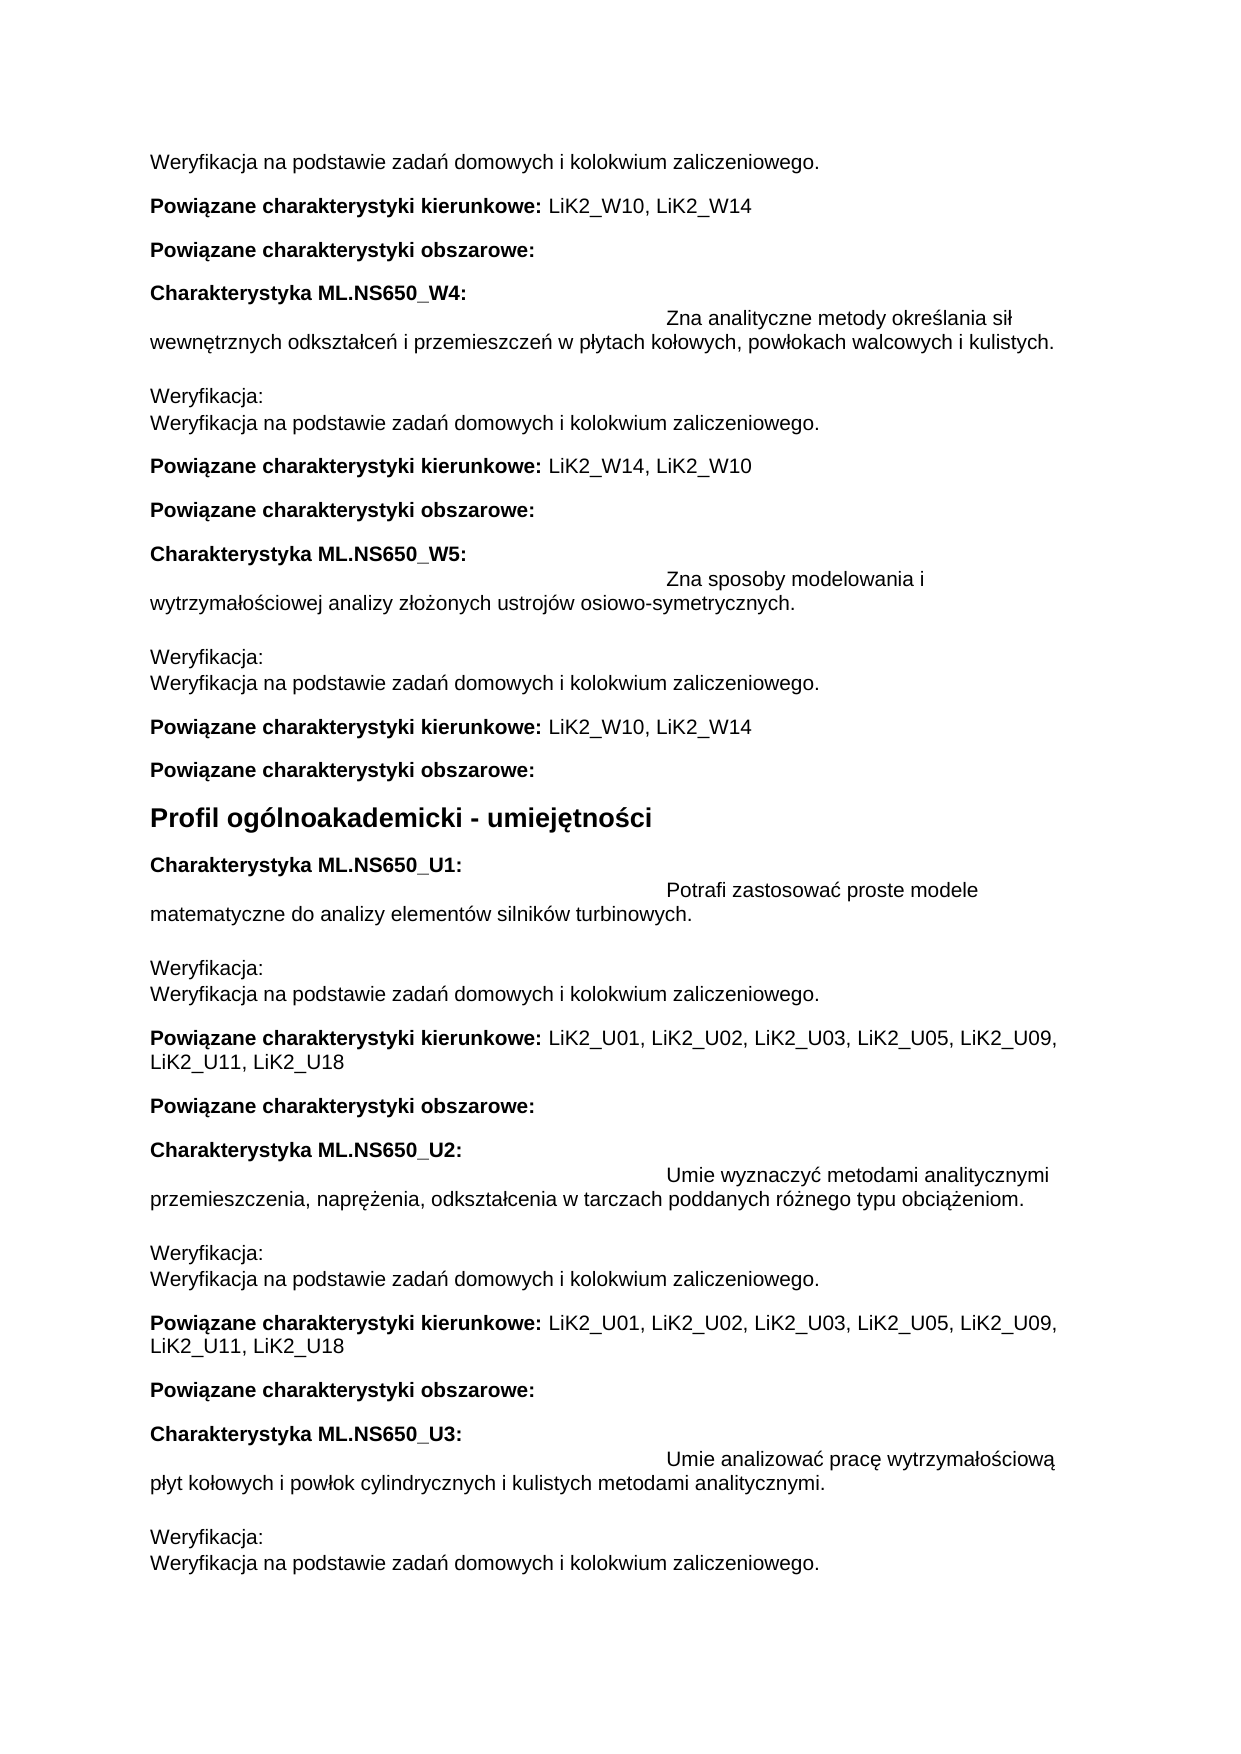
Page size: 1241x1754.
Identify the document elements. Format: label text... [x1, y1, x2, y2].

text Powiązane charakterystyki kierunkowe: LiK2_W10, LiK2_W14 [150, 714, 1090, 738]
text Charakterystyka ML.NS650_U3: [150, 1422, 1090, 1446]
text Weryfikacja: [150, 645, 1090, 669]
text Powiązane charakterystyki obszarowe: [150, 758, 1090, 782]
text Powiązane charakterystyki obszarowe: [150, 1378, 1090, 1402]
text Powiązane charakterystyki obszarowe: [150, 1094, 1090, 1118]
text Charakterystyka ML.NS650_W4: [150, 281, 1090, 305]
text Weryfikacja na podstawie zadań domowych i kolokwium zaliczeniowego. [150, 982, 1090, 1006]
text Weryfikacja: [150, 1241, 1090, 1264]
text Powiązane charakterystyki kierunkowe: LiK2_U01, LiK2_U02, LiK2_U03, LiK2_U05, LiK2_U09, LiK2_U11, LiK2_U18 [150, 1310, 1090, 1358]
text Weryfikacja na podstawie zadań domowych i kolokwium zaliczeniowego. [150, 1267, 1090, 1291]
text Umie wyznaczyć metodami analitycznymi przemieszczenia, naprężenia, odkształcenia w tarczach poddanych różnego typu obciążeniom. [150, 1162, 1090, 1234]
text Weryfikacja na podstawie zadań domowych i kolokwium zaliczeniowego. [150, 671, 1090, 695]
text Powiązane charakterystyki kierunkowe: LiK2_W10, LiK2_W14 [150, 194, 1090, 218]
text Powiązane charakterystyki kierunkowe: LiK2_U01, LiK2_U02, LiK2_U03, LiK2_U05, LiK2_U09, LiK2_U11, LiK2_U18 [150, 1026, 1090, 1074]
text Weryfikacja na podstawie zadań domowych i kolokwium zaliczeniowego. [150, 410, 1090, 434]
text Weryfikacja na podstawie zadań domowych i kolokwium zaliczeniowego. [150, 1551, 1090, 1575]
text Potrafi zastosować proste modele matematyczne do analizy elementów silników turbinowych. [150, 878, 1090, 950]
text Weryfikacja: [150, 1525, 1090, 1549]
text Zna analityczne metody określania sił wewnętrznych odkształceń i przemieszczeń w płytach kołowych, powłokach walcowych i kulistych. [150, 306, 1090, 378]
text Zna sposoby modelowania i wytrzymałościowej analizy złożonych ustrojów osiowo-symetrycznych. [150, 567, 1090, 638]
text Charakterystyka ML.NS650_U2: [150, 1137, 1090, 1161]
text Weryfikacja na podstawie zadań domowych i kolokwium zaliczeniowego. [150, 150, 1090, 174]
text Charakterystyka ML.NS650_W5: [150, 542, 1090, 566]
text Weryfikacja: [150, 384, 1090, 408]
text Charakterystyka ML.NS650_U1: [150, 853, 1090, 877]
text Weryfikacja: [150, 956, 1090, 980]
text Powiązane charakterystyki kierunkowe: LiK2_W14, LiK2_W10 [150, 454, 1090, 478]
text Umie analizować pracę wytrzymałościową płyt kołowych i powłok cylindrycznych i kulistych metodami analitycznymi. [150, 1447, 1090, 1519]
text Powiązane charakterystyki obszarowe: [150, 498, 1090, 522]
text Powiązane charakterystyki obszarowe: [150, 237, 1090, 261]
subtitle Profil ogólnoakademicki - umiejętności [150, 802, 1090, 833]
